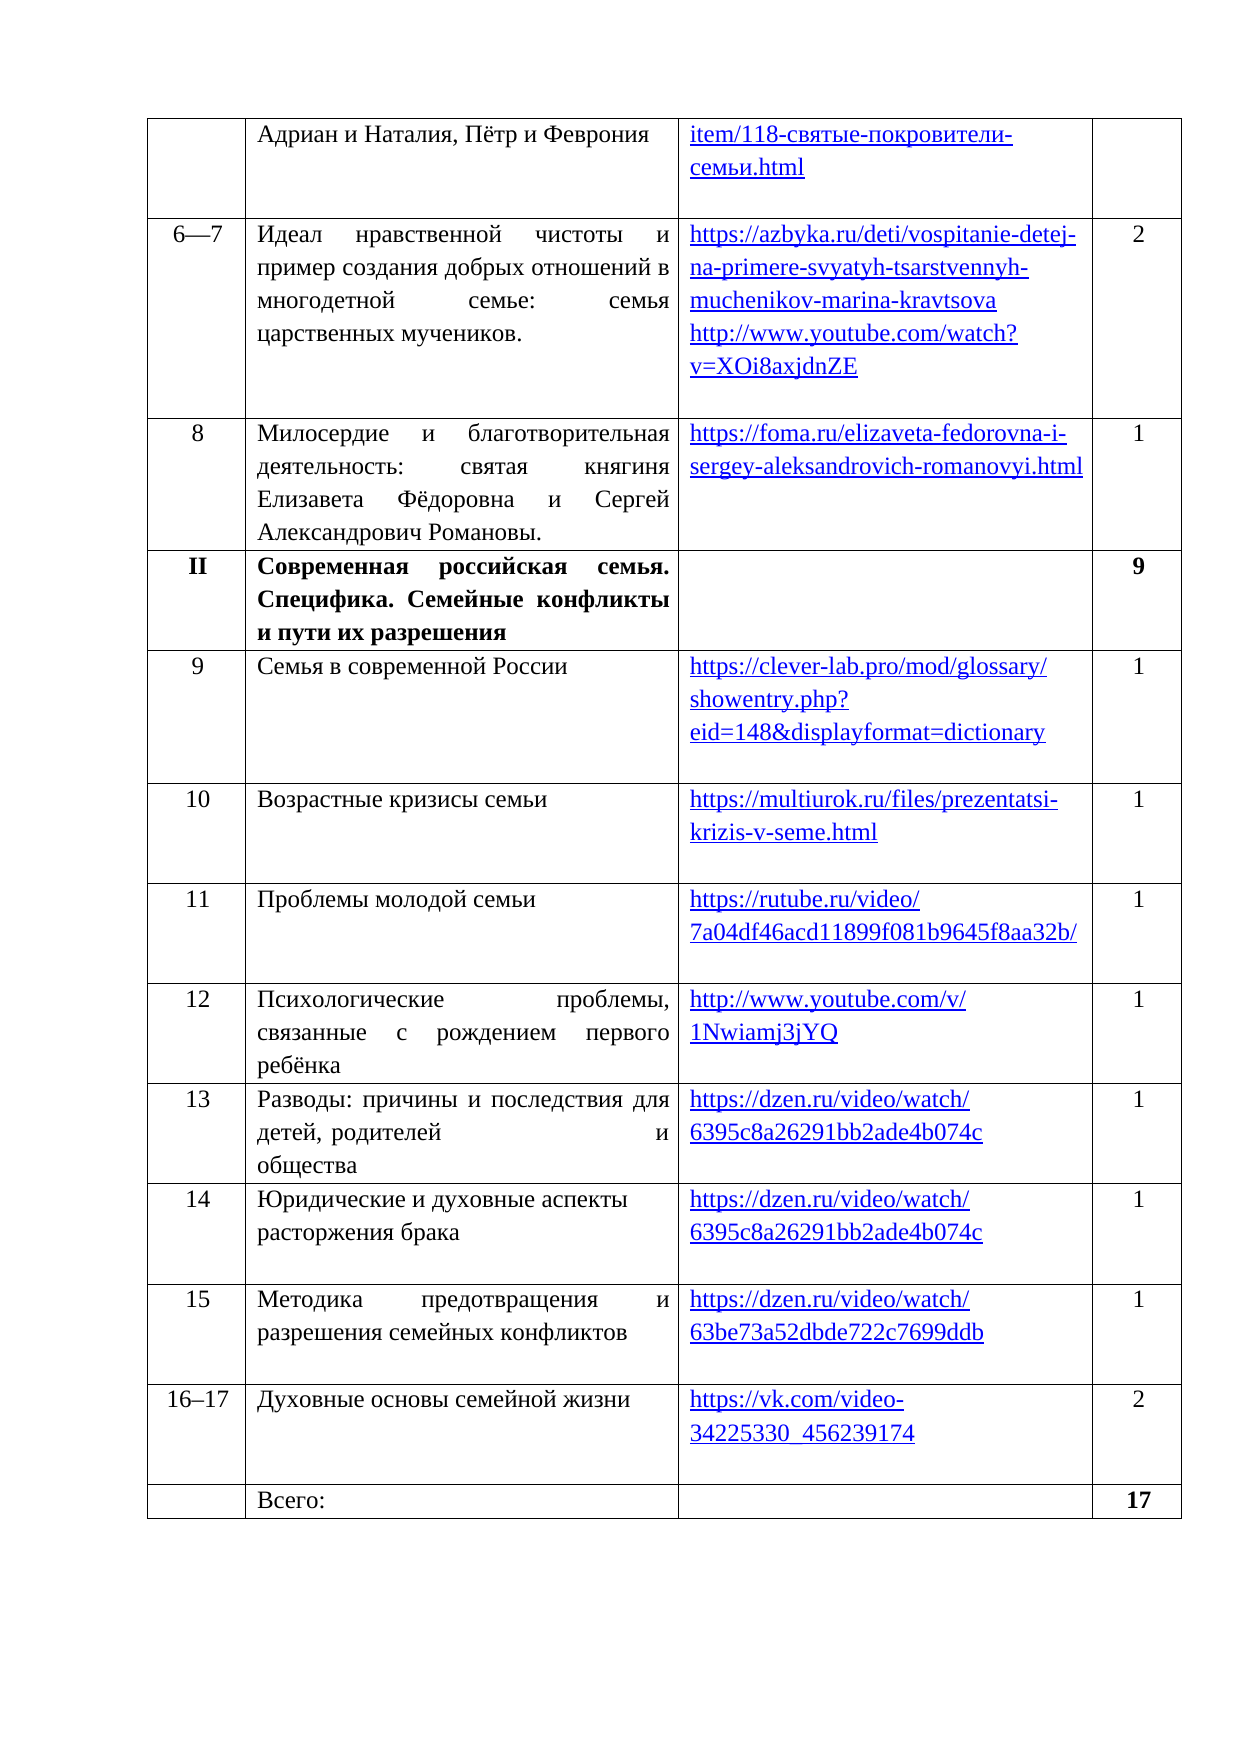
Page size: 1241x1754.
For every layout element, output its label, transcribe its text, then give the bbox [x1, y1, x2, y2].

table_cell [679, 551, 1092, 650]
table_cell 1 [1093, 651, 1181, 783]
table_cell [679, 1485, 1092, 1518]
table_cell 15 [148, 1285, 245, 1383]
table_cell 13 [148, 1084, 245, 1183]
table_cell Современная российская семья. Специфика. Семейные конфликты и пути их разрешения [246, 551, 678, 650]
table_cell 9 [1093, 551, 1181, 650]
table_cell 12 [148, 984, 245, 1083]
table_cell 14 [148, 1184, 245, 1283]
table_cell II [148, 551, 245, 650]
table_cell https://foma.ru/elizaveta-fedorovna-i-sergey-aleksandrovich-romanovyi.html [679, 419, 1092, 550]
table_cell 2 [1093, 1385, 1181, 1484]
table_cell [246, 119, 678, 218]
table_cell 1 [1093, 1084, 1181, 1183]
table_cell https://rutube.ru/video/7a04df46acd11899f081b9645f8aa32b/ [679, 884, 1092, 983]
table_cell 1 [1093, 884, 1181, 983]
table_cell 11 [148, 884, 245, 983]
table_cell Духовные основы семейной жизни [246, 1385, 678, 1484]
table_cell 9 [148, 651, 245, 783]
table_cell https://dzen.ru/video/watch/6395c8a26291bb2ade4b074c [679, 1084, 1092, 1183]
table_cell Проблемы молодой семьи [246, 884, 678, 983]
table_cell 1 [1093, 1184, 1181, 1283]
table_cell 1 [1093, 419, 1181, 550]
table_cell Юридические и духовные аспекты расторжения брака [246, 1184, 678, 1283]
table_cell https://dzen.ru/video/watch/6395c8a26291bb2ade4b074c [679, 1184, 1092, 1283]
table_cell Психологические проблемы, связанные с рождением первого ребёнка [246, 984, 678, 1083]
table_cell 1 [1093, 119, 1181, 218]
table_cell Разводы: причины и последствия для детей, родителей и общества [246, 1084, 678, 1183]
table_cell 6—7 [148, 219, 245, 417]
table_cell https://clever-lab.pro/mod/glossary/showentry.php?eid=148&displayformat=dictionary [679, 651, 1092, 783]
table_cell 10 [148, 784, 245, 883]
table_cell 16–17 [148, 1385, 245, 1484]
table_cell Семья в современной России [246, 651, 678, 783]
table_cell 1 [1093, 784, 1181, 883]
table_cell 5 [148, 119, 245, 218]
table_cell Идеал нравственной чистоты и пример создания добрых отношений в многодетной семье: семья царственных мучеников. [246, 219, 678, 417]
table_cell https://azbyka.ru/deti/vospitanie-detej-na-primere-svyatyh-tsarstvennyh-muchenikov-marina-kravtsova http://www.youtube.com/watch?v=XOi8axjdnZE [679, 219, 1092, 417]
table_cell [148, 1485, 245, 1518]
table_cell 8 [148, 419, 245, 550]
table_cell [679, 119, 1092, 218]
table_cell 2 [1093, 219, 1181, 417]
table_cell https://dzen.ru/video/watch/63be73a52dbde722c7699ddb [679, 1285, 1092, 1383]
table_cell https://multiurok.ru/files/prezentatsi-krizis-v-seme.html [679, 784, 1092, 883]
table_cell Методика предотвращения и разрешения семейных конфликтов [246, 1285, 678, 1383]
table_cell Возрастные кризисы семьи [246, 784, 678, 883]
table_cell https://vk.com/video-34225330_456239174 [679, 1385, 1092, 1484]
table_cell 1 [1093, 1285, 1181, 1383]
table_cell Всего: [246, 1485, 678, 1518]
table_cell Милосердие и благотворительная деятельность: святая княгиня Елизавета Фёдоровна и Сергей Александрович Романовы. [246, 419, 678, 550]
table_cell 1 [1093, 984, 1181, 1083]
table_cell 17 [1093, 1485, 1181, 1518]
table_cell http://www.youtube.com/v/1Nwiamj3jYQ [679, 984, 1092, 1083]
